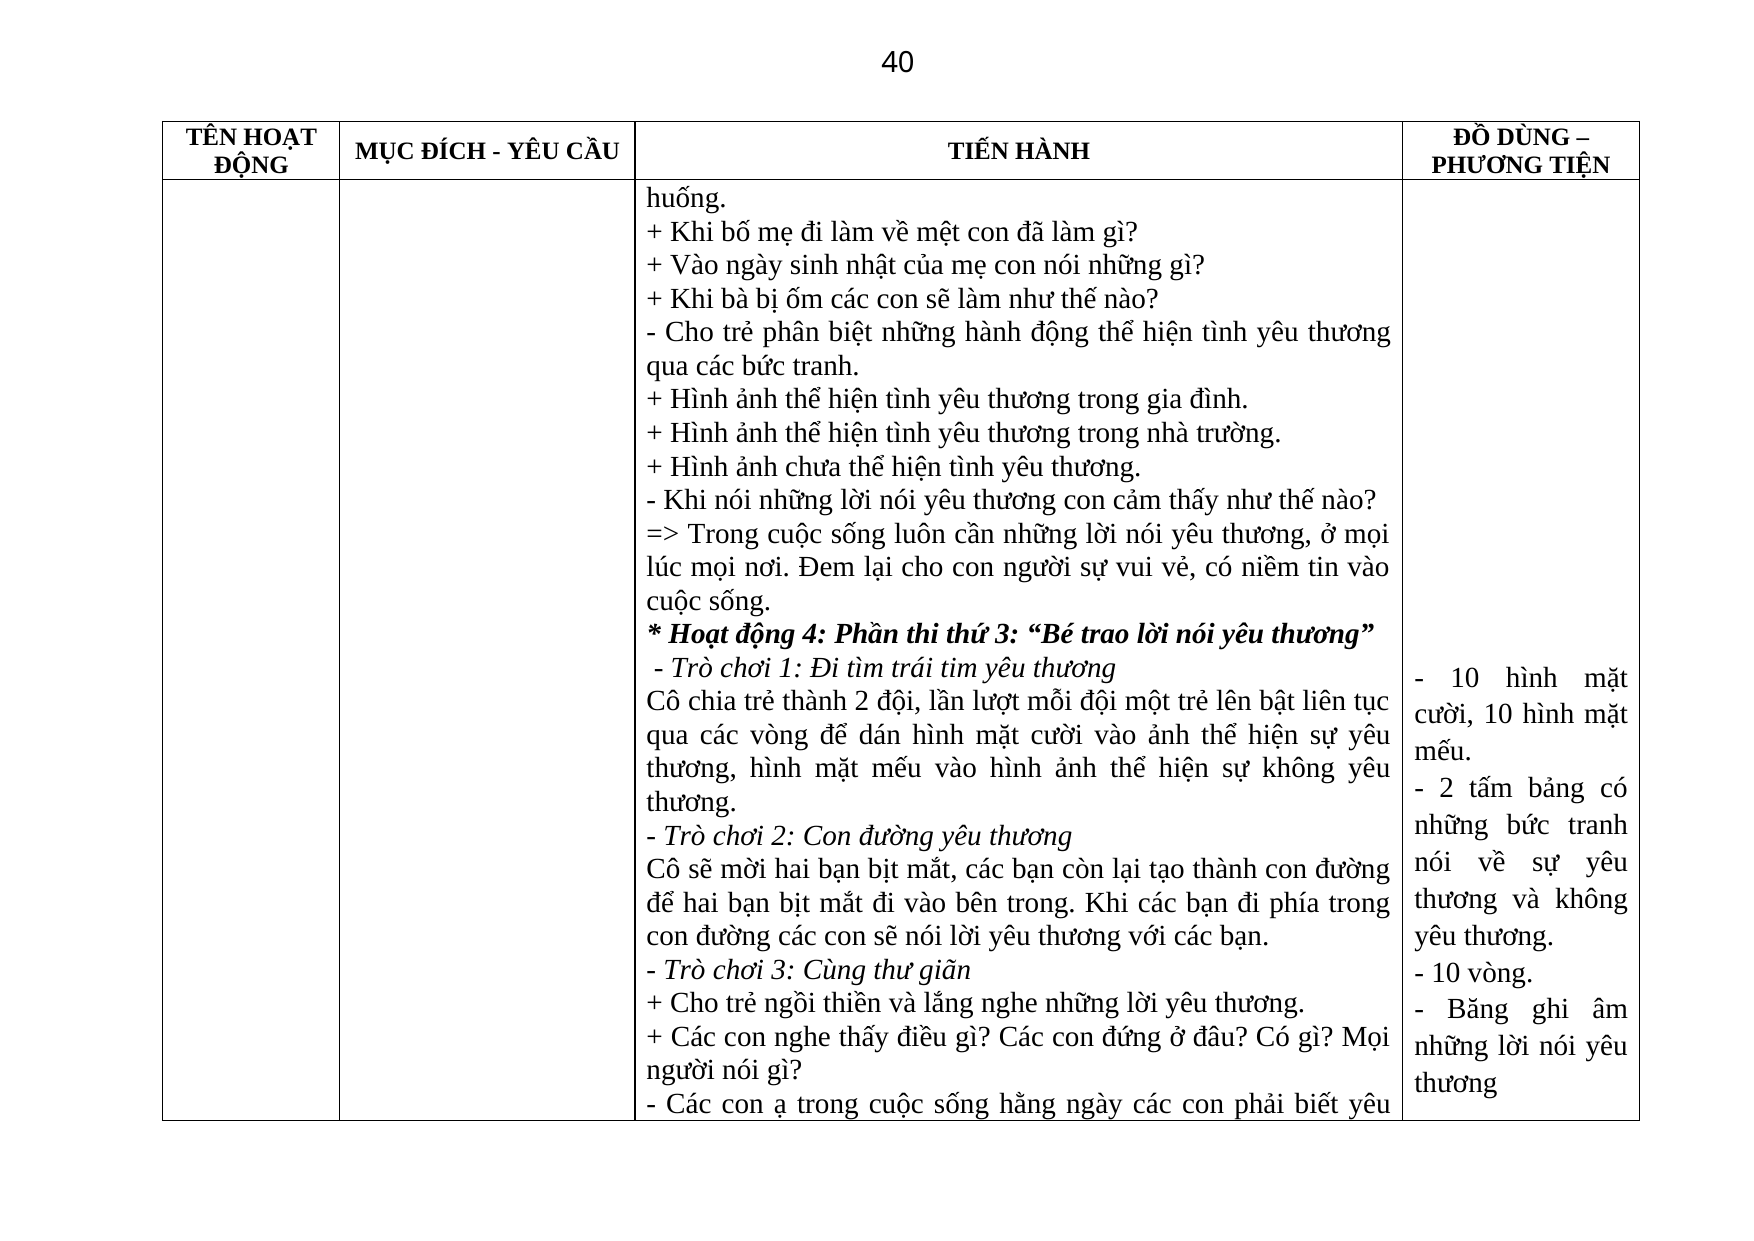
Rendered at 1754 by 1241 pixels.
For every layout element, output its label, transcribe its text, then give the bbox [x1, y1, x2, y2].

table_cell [340, 180, 634, 1119]
table_header MỤC ĐÍCH - YÊU CẦU [340, 122, 634, 179]
table_header TIẾN HÀNH [636, 122, 1402, 179]
table_header ĐỒ DÙNG – PHƯƠNG TIỆN [1403, 122, 1639, 179]
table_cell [1403, 180, 1639, 1119]
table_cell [163, 180, 339, 1119]
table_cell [636, 180, 1402, 1119]
table_header TÊN HOẠT ĐỘNG [163, 122, 339, 179]
